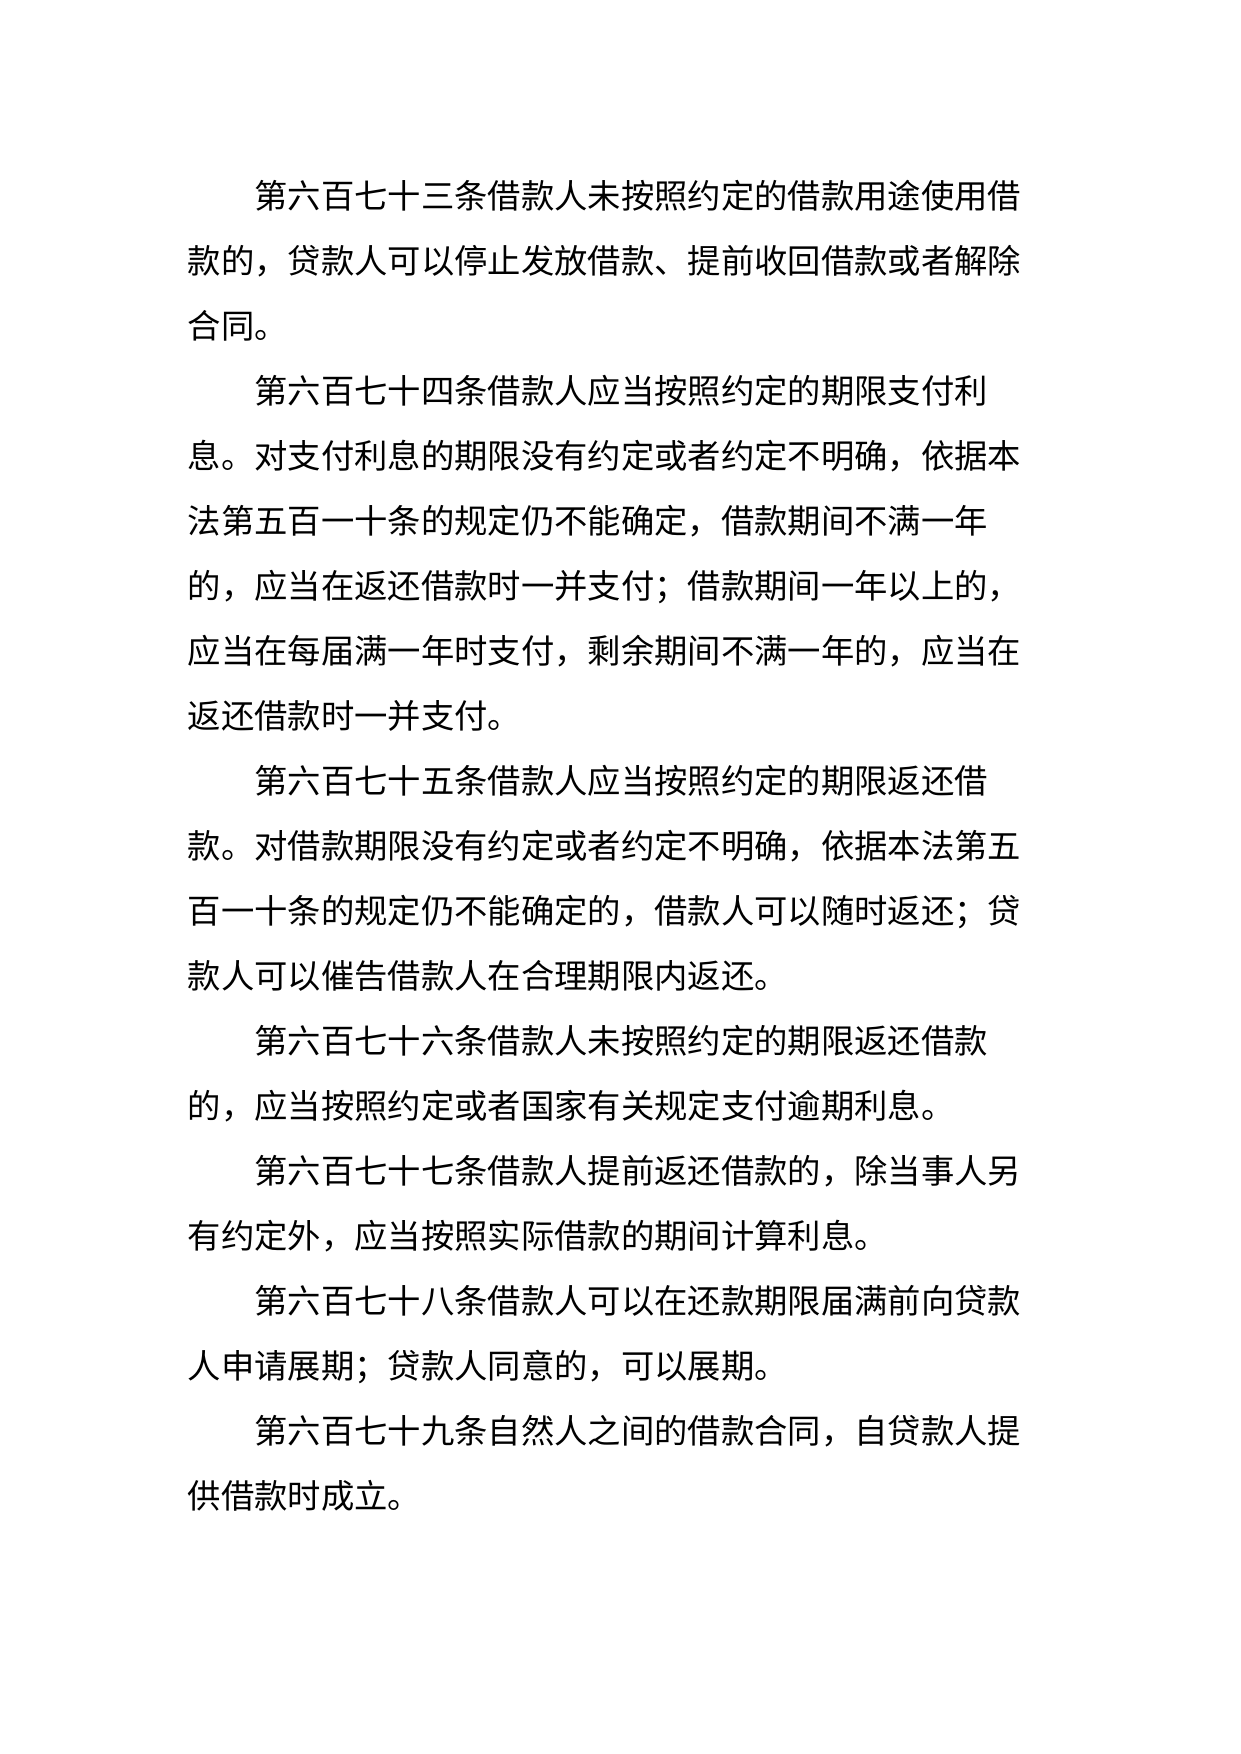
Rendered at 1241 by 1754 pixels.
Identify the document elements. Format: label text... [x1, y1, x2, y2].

text 第六百七十九条自然人之间的借款合同，自贷款人提供借款时成立。 [187, 1397, 1053, 1527]
text 第六百七十五条借款人应当按照约定的期限返还借款。对借款期限没有约定或者约定不明确，依据本法第五百一十条的规定仍不能确定的，借款人可以随时返还；贷款人可以催告借款人在合理期限内返还。 [187, 747, 1053, 1007]
text 第六百七十八条借款人可以在还款期限届满前向贷款人申请展期；贷款人同意的，可以展期。 [187, 1267, 1053, 1397]
text 第六百七十六条借款人未按照约定的期限返还借款的，应当按照约定或者国家有关规定支付逾期利息。 [187, 1007, 1053, 1137]
text 第六百七十四条借款人应当按照约定的期限支付利息。对支付利息的期限没有约定或者约定不明确，依据本法第五百一十条的规定仍不能确定，借款期间不满一年的，应当在返还借款时一并支付；借款期间一年以上的，应当在每届满一年时支付，剩余期间不满一年的，应当在返还借款时一并支付。 [187, 357, 1053, 747]
text 第六百七十三条借款人未按照约定的借款用途使用借款的，贷款人可以停止发放借款、提前收回借款或者解除合同。 [187, 162, 1053, 357]
text 第六百七十七条借款人提前返还借款的，除当事人另有约定外，应当按照实际借款的期间计算利息。 [187, 1137, 1053, 1267]
